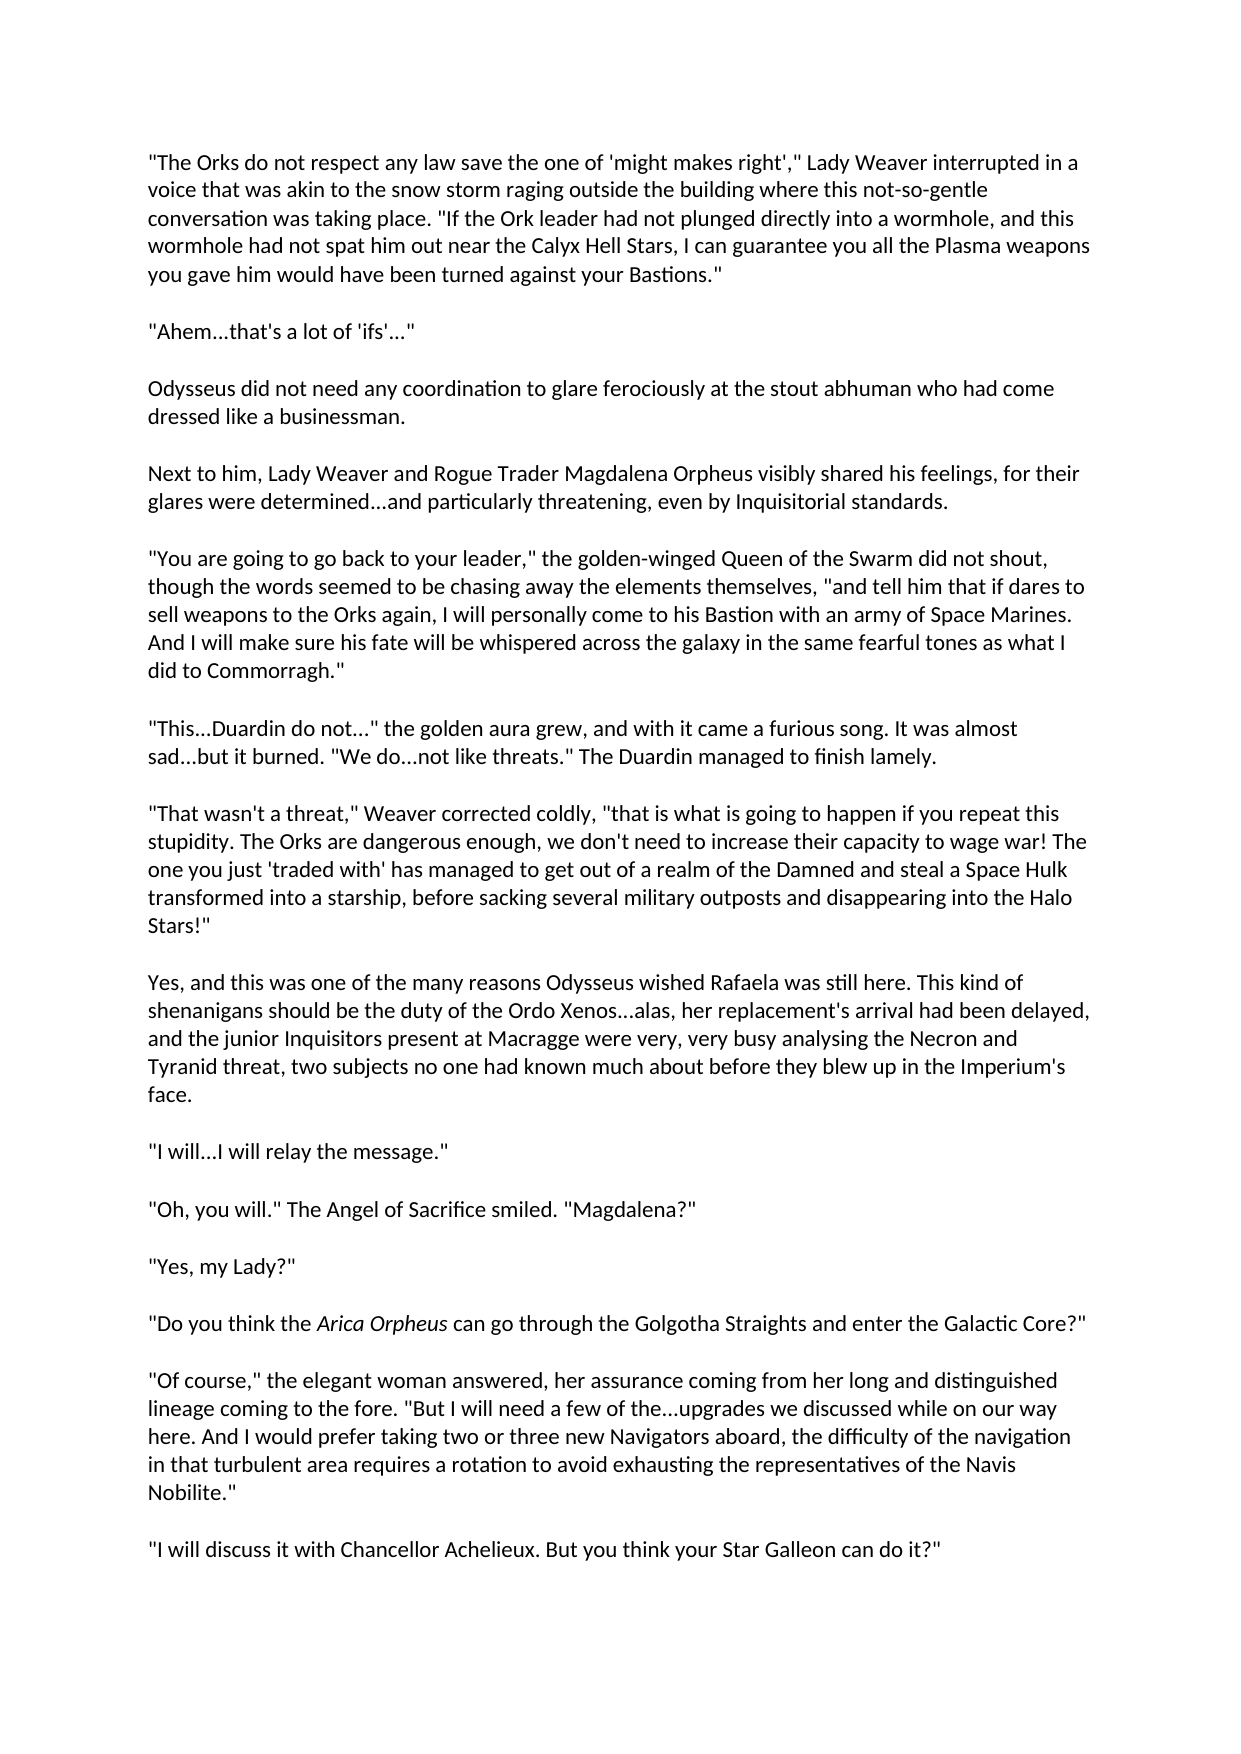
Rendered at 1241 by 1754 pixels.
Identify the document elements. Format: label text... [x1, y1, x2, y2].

text "This...Duardin do not..." the golden aura grew, and with it came a furious song. It was almost sad...but it burned. "We do...not like threats." The Duardin managed to finish lamely. [148, 714, 1093, 770]
text Odysseus did not need any coordination to glare ferociously at the stout abhuman who had come dressed like a businessman. [148, 374, 1093, 430]
text "Oh, you will." The Angel of Sacrifice smiled. "Magdalena?" [148, 1195, 1093, 1223]
text "That wasn't a threat," Weaver corrected coldly, "that is what is going to happen if you repeat this stupidity. The Orks are dangerous enough, we don't need to increase their capacity to wage war! The one you just 'traded with' has managed to get out of a realm of the Damned and steal a Space Hulk transformed into a starship, before sacking several military outposts and disappearing into the Halo Stars!" [148, 799, 1093, 939]
text "I will discuss it with Chancellor Achelieux. But you think your Star Galleon can do it?" [148, 1536, 1093, 1563]
text Next to him, Lady Weaver and Rogue Trader Magdalena Orpheus visibly shared his feelings, for their glares were determined...and particularly threatening, even by Inquisitorial standards. [148, 459, 1093, 515]
text "I will...I will relay the message." [148, 1137, 1093, 1166]
text "Of course," the elegant woman answered, her assurance coming from her long and distinguished lineage coming to the fore. "But I will need a few of the...upgrades we discussed while on our way here. And I would prefer taking two or three new Navigators aboard, the difficulty of the navigation in that turbulent area requires a rotation to avoid exhausting the representatives of the Navis Nobilite." [148, 1366, 1093, 1506]
text "You are going to go back to your leader," the golden-winged Queen of the Swarm did not shout, though the words seemed to be chasing away the elements themselves, "and tell him that if dares to sell weapons to the Orks again, I will personally come to his Bastion with an army of Space Marines. And I will make sure his fate will be whispered across the galaxy in the same fearful tones as what I did to Commorragh." [148, 544, 1093, 684]
text "Do you think the Arica Orpheus can go through the Golgotha Straights and enter the Galactic Core?" [148, 1309, 1093, 1337]
text "The Orks do not respect any law save the one of 'might makes right'," Lady Weaver interrupted in a voice that was akin to the snow storm raging outside the building where this not-so-gentle conversation was taking place. "If the Ork leader had not plunged directly into a wormhole, and this wormhole had not spat him out near the Calyx Hell Stars, I can guarantee you all the Plasma weapons you gave him would have been turned against your Bastions." [148, 148, 1093, 288]
text "Yes, my Lady?" [148, 1252, 1093, 1280]
text Yes, and this was one of the many reasons Odysseus wished Rafaela was still here. This kind of shenanigans should be the duty of the Ordo Xenos...alas, her replacement's arrival had been delayed, and the junior Inquisitors present at Macragge were very, very busy analysing the Necron and Tyranid threat, two subjects no one had known much about before they blew up in the Imperium's face. [148, 968, 1093, 1108]
text "Ahem...that's a lot of 'ifs'..." [148, 317, 1093, 345]
